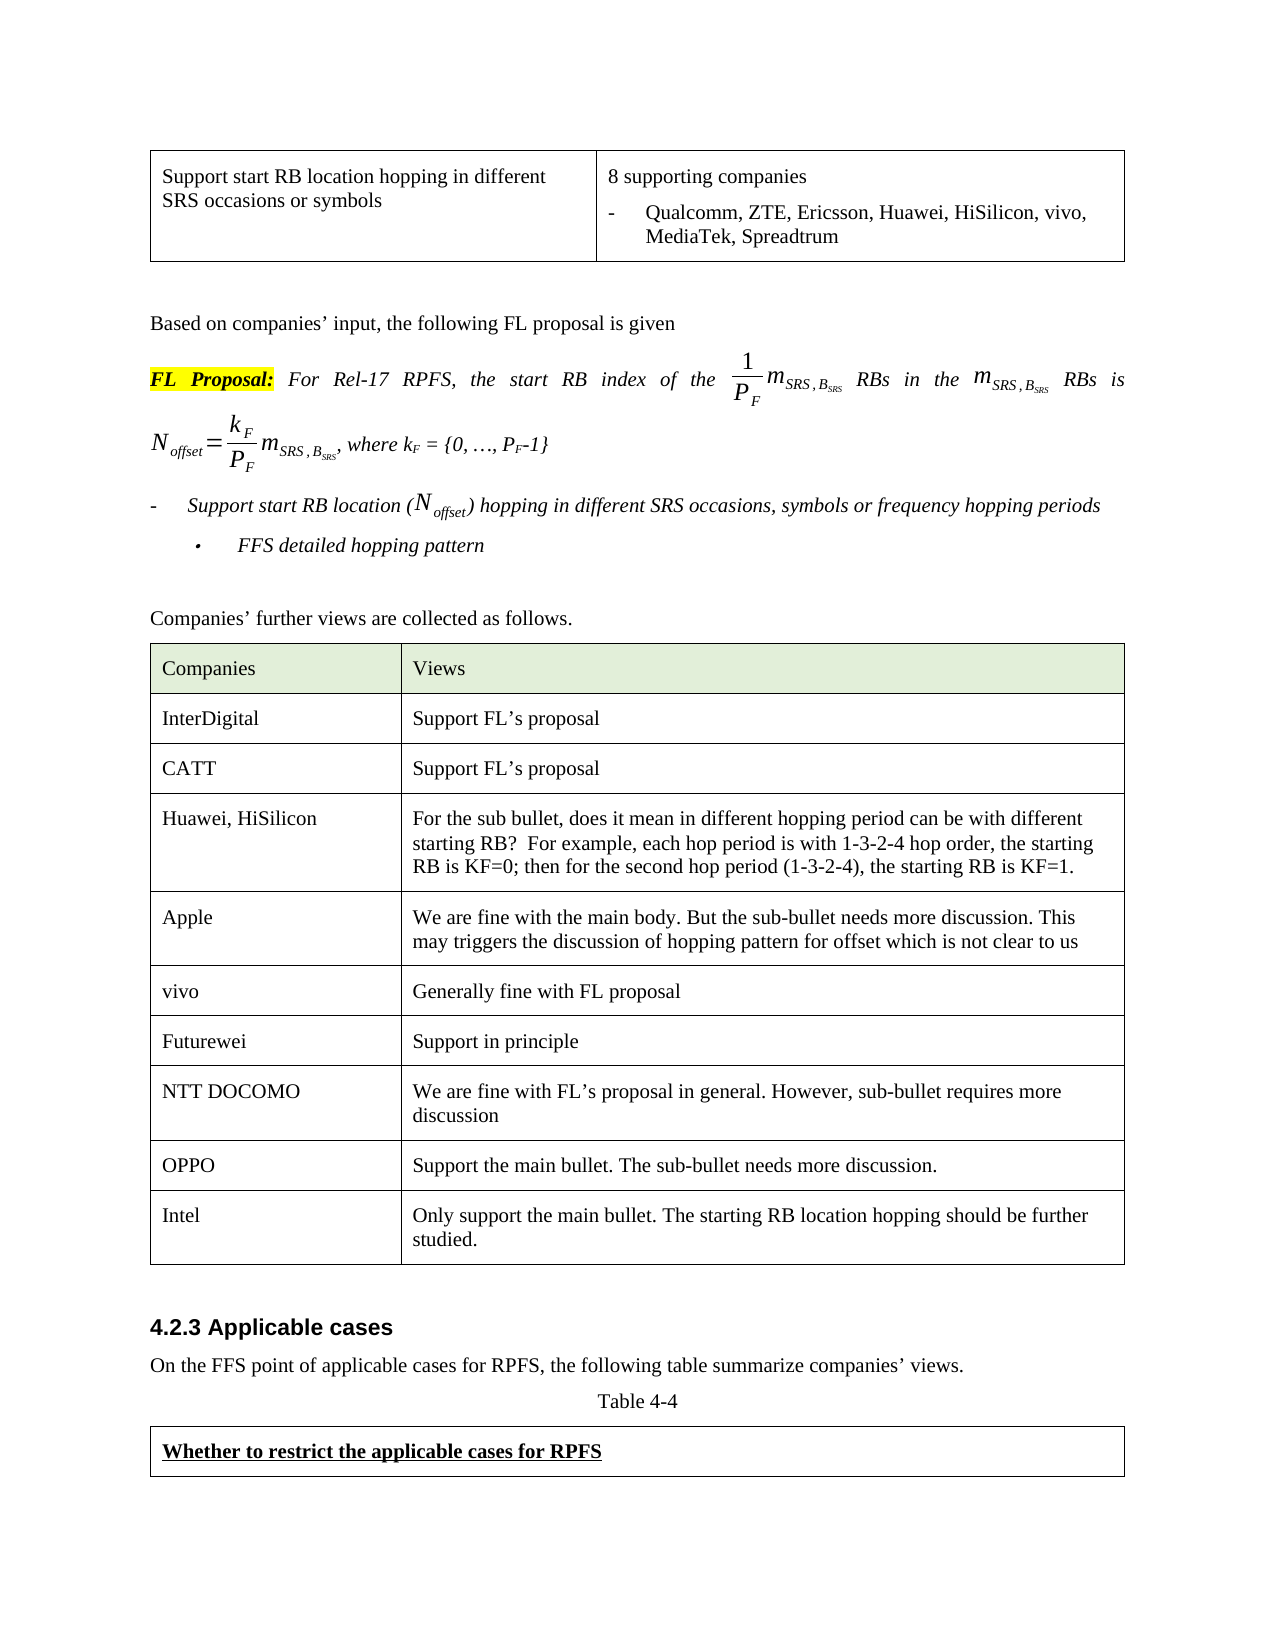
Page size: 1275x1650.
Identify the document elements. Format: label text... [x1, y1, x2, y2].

table_cell vivo [151, 966, 401, 1015]
text Table 4-4 [150, 1389, 1125, 1413]
table_cell Huawei, HiSilicon [151, 794, 401, 891]
text Based on companies’ input, the following FL proposal is given [150, 311, 1125, 335]
table_cell Support in principle [402, 1016, 1124, 1065]
table_cell Support start RB location hopping in different SRS occasions or symbols [151, 151, 596, 261]
table_cell Apple [151, 892, 401, 965]
text FL Proposal: For Rel-17 RPFS, the start RB index of the RBs in the RBs is , where kF = {0, …, PF-1} [150, 347, 1125, 476]
table_cell InterDigital [151, 694, 401, 743]
table_header Companies [151, 644, 401, 693]
list FFS detailed hopping pattern [194, 533, 1125, 557]
table_cell CATT [151, 744, 401, 793]
text Companies’ further views are collected as follows. [150, 606, 1125, 630]
table_cell Futurewei [151, 1016, 401, 1065]
table_header Views [402, 644, 1124, 693]
table_cell For the sub bullet, does it mean in different hopping period can be with different starting RB? For example, each hop period is with 1-3-2-4 hop order, the starting RB is KF=0; then for the second hop period (1-3-2-4), the starting RB is KF=1. [402, 794, 1124, 891]
table_cell OPPO [151, 1141, 401, 1190]
table_cell We are fine with FL’s proposal in general. However, sub-bullet requires more discussion [402, 1066, 1124, 1139]
table_cell 8 supporting companies Qualcomm, ZTE, Ericsson, Huawei, HiSilicon, vivo, MediaTek, Spreadtrum [597, 151, 1124, 261]
table_cell Intel [151, 1191, 401, 1264]
table_cell Generally fine with FL proposal [402, 966, 1124, 1015]
subtitle 4.2.3 Applicable cases [150, 1314, 1125, 1340]
text On the FFS point of applicable cases for RPFS, the following table summarize companies’ views. [150, 1353, 1125, 1377]
table_header Whether to restrict the applicable cases for RPFS [151, 1427, 1124, 1476]
table_cell Only support the main bullet. The starting RB location hopping should be further studied. [402, 1191, 1124, 1264]
table_cell We are fine with the main body. But the sub-bullet needs more discussion. This may triggers the discussion of hopping pattern for offset which is not clear to us [402, 892, 1124, 965]
list Support start RB location () hopping in different SRS occasions, symbols or frequency hopping periods [150, 489, 1125, 520]
table_cell NTT DOCOMO [151, 1066, 401, 1139]
table_cell Support FL’s proposal [402, 744, 1124, 793]
table_cell Support the main bullet. The sub-bullet needs more discussion. [402, 1141, 1124, 1190]
table_cell Support FL’s proposal [402, 694, 1124, 743]
